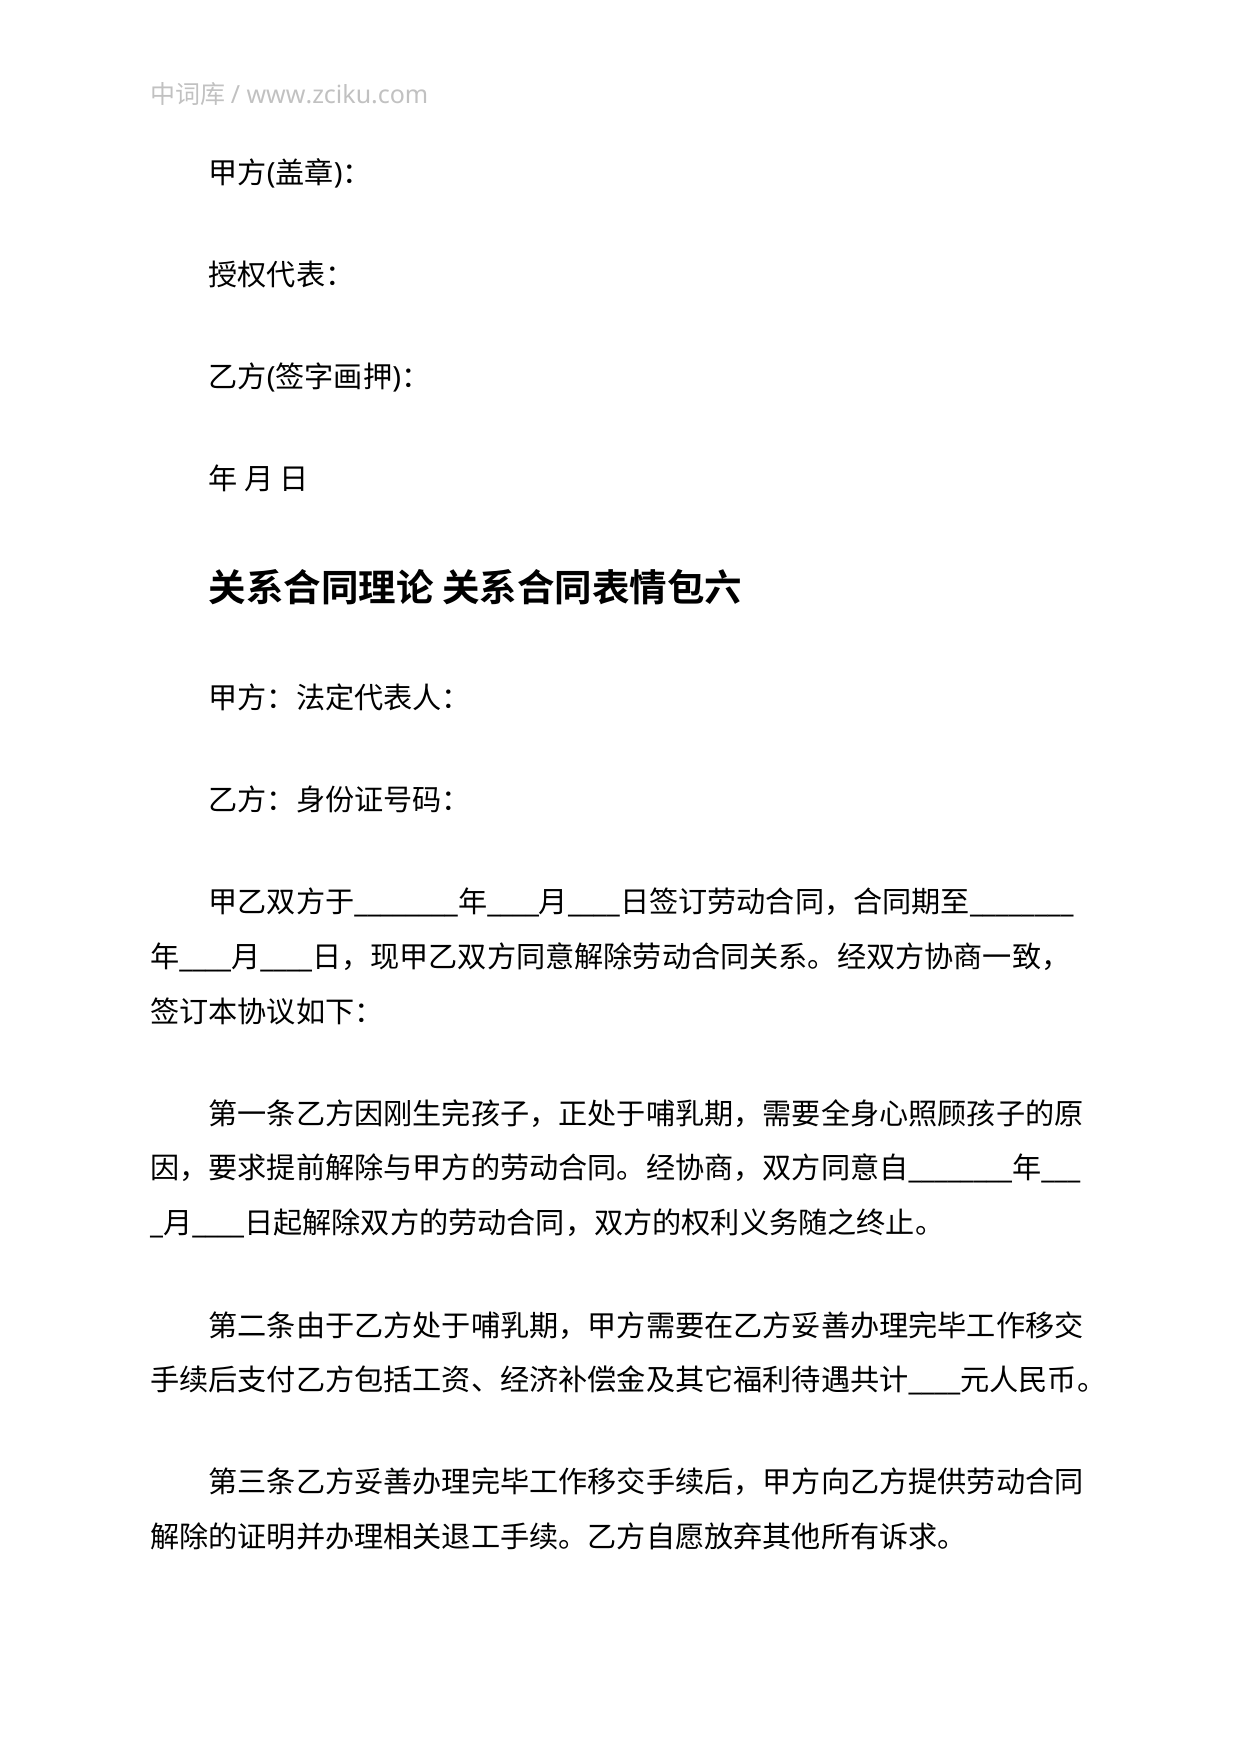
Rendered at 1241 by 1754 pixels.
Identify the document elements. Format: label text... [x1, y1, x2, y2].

text 甲乙双方于________年____月____日签订劳动合同，合同期至________年____月____日，现甲乙双方同意解除劳动合同关系。经双方协商一致，签订本协议如下： [150, 878, 1090, 1031]
text 第三条乙方妥善办理完毕工作移交手续后，甲方向乙方提供劳动合同解除的证明并办理相关退工手续。乙方自愿放弃其他所有诉求。 [150, 1459, 1090, 1556]
text 关系合同理论 关系合同表情包六 [150, 557, 1090, 612]
text 甲方：法定代表人： [150, 675, 1090, 717]
text 乙方(签字画押)： [150, 354, 1090, 396]
text 授权代表： [150, 252, 1090, 294]
text 第一条乙方因刚生完孩子，正处于哺乳期，需要全身心照顾孩子的原因，要求提前解除与甲方的劳动合同。经协商，双方同意自________年____月____日起解除双方的劳动合同，双方的权利义务随之终止。 [150, 1090, 1090, 1242]
text 甲方(盖章)： [150, 150, 1090, 192]
text 乙方：身份证号码： [150, 777, 1090, 819]
text 年 月 日 [150, 456, 1090, 498]
text 第二条由于乙方处于哺乳期，甲方需要在乙方妥善办理完毕工作移交手续后支付乙方包括工资、经济补偿金及其它福利待遇共计____元人民币。 [150, 1302, 1090, 1399]
